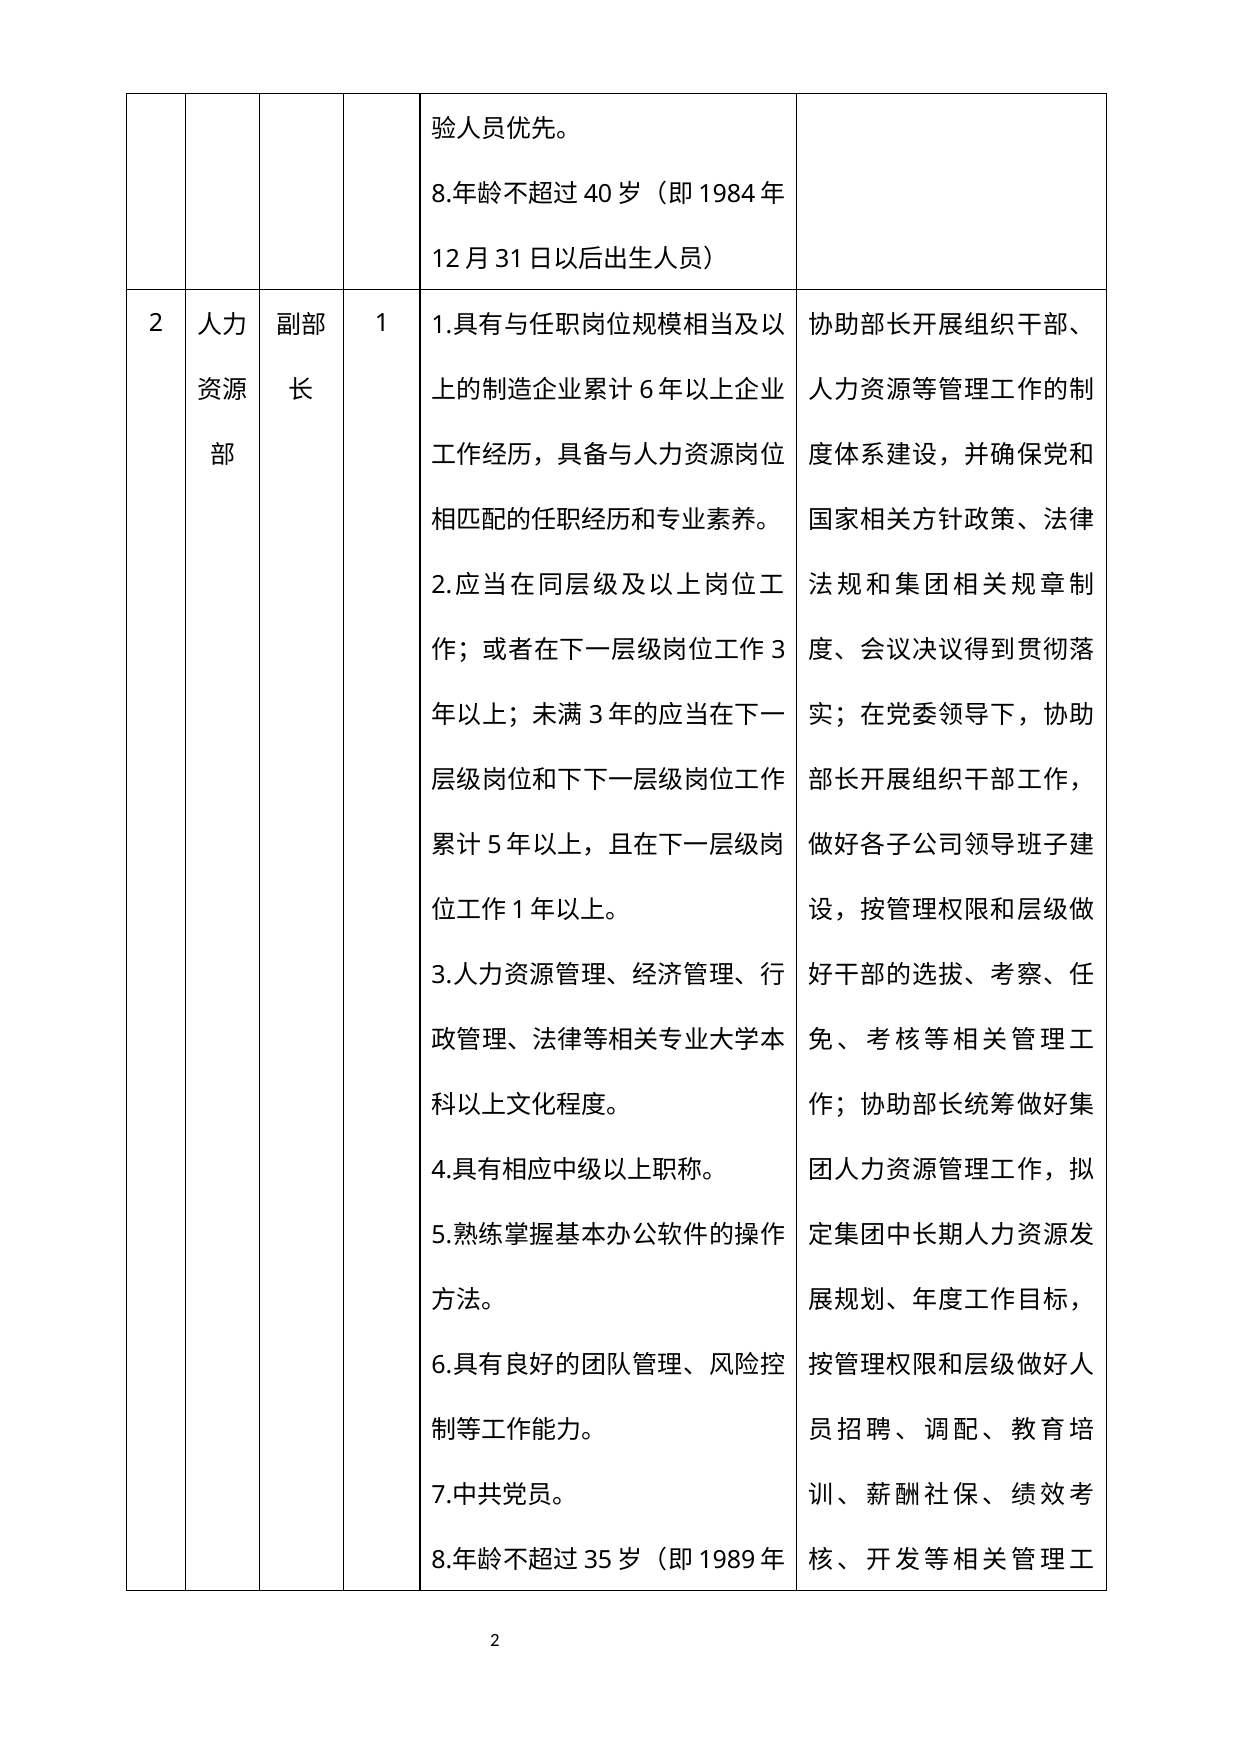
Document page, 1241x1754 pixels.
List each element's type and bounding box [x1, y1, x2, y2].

table_header [55, 91, 1177, 1592]
